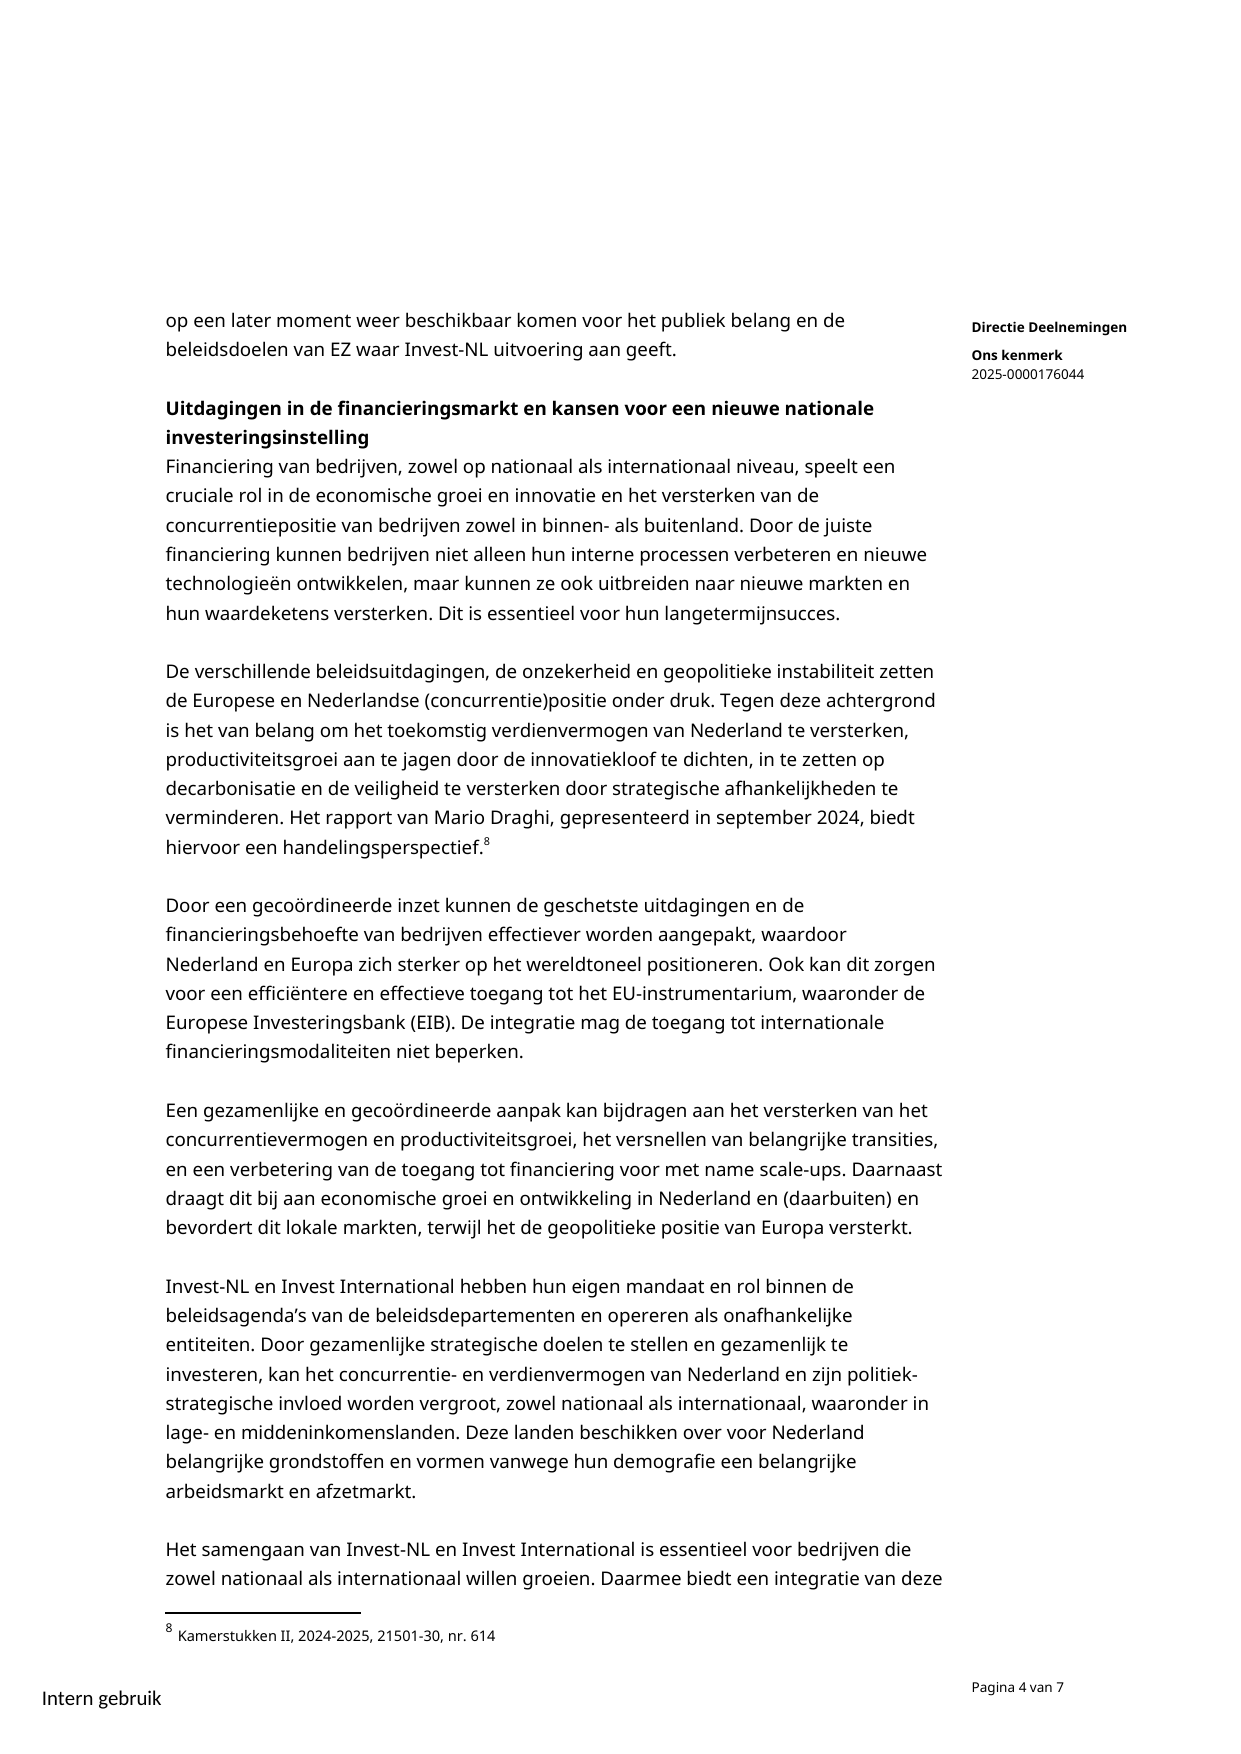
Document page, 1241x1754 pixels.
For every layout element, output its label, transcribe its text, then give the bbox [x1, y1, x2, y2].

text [165, 1536, 945, 1591]
text Invest-NL en Invest International hebben hun eigen mandaat en rol binnen de beleidsagenda’s van de beleidsdepartementen en opereren als onafhankelijke entiteiten. Door gezamenlijke strategische doelen te stellen en gezamenlijk te investeren, kan het concurrentie- en verdienvermogen van Nederland en zijn politiek-strategische invloed worden vergroot, zowel nationaal als internationaal, waaronder in lage- en middeninkomenslanden. Deze landen beschikken over voor Nederland belangrijke grondstoffen en vormen vanwege hun demografie een belangrijke arbeidsmarkt en afzetmarkt. [165, 1273, 945, 1503]
text Financiering van bedrijven, zowel op nationaal als internationaal niveau, speelt een cruciale rol in de economische groei en innovatie en het versterken van de concurrentiepositie van bedrijven zowel in binnen- als buitenland. Door de juiste financiering kunnen bedrijven niet alleen hun interne processen verbeteren en nieuwe technologieën ontwikkelen, maar kunnen ze ook uitbreiden naar nieuwe markten en hun waardeketens versterken. Dit is essentieel voor hun langetermijnsucces. [165, 453, 945, 625]
text Een gezamenlijke en gecoördineerde aanpak kan bijdragen aan het versterken van het concurrentievermogen en productiviteitsgroei, het versnellen van belangrijke transities, en een verbetering van de toegang tot financiering voor met name scale-ups. Daarnaast draagt dit bij aan economische groei en ontwikkeling in Nederland en (daarbuiten) en bevordert dit lokale markten, terwijl het de geopolitieke positie van Europa versterkt. [165, 1097, 945, 1240]
text De verschillende beleidsuitdagingen, de onzekerheid en geopolitieke instabiliteit zetten de Europese en Nederlandse (concurrentie)positie onder druk. Tegen deze achtergrond is het van belang om het toekomstig verdienvermogen van Nederland te versterken, productiviteitsgroei aan te jagen door de innovatiekloof te dichten, in te zetten op decarbonisatie en de veiligheid te versterken door strategische afhankelijkheden te verminderen. Het rapport van Mario Draghi, gepresenteerd in september 2024, biedt hiervoor een handelingsperspectief. [165, 658, 945, 859]
text Door een gecoördineerde inzet kunnen de geschetste uitdagingen en de financieringsbehoefte van bedrijven effectiever worden aangepakt, waardoor Nederland en Europa zich sterker op het wereldtoneel positioneren. Ook kan dit zorgen voor een efficiëntere en effectieve toegang tot het EU-instrumentarium, waaronder de Europese Investeringsbank (EIB). De integratie mag de toegang tot internationale financieringsmodaliteiten niet beperken. [165, 892, 945, 1064]
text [165, 307, 945, 362]
text Uitdagingen in de financieringsmarkt en kansen voor een nieuwe nationale investeringsinstelling [165, 395, 945, 450]
